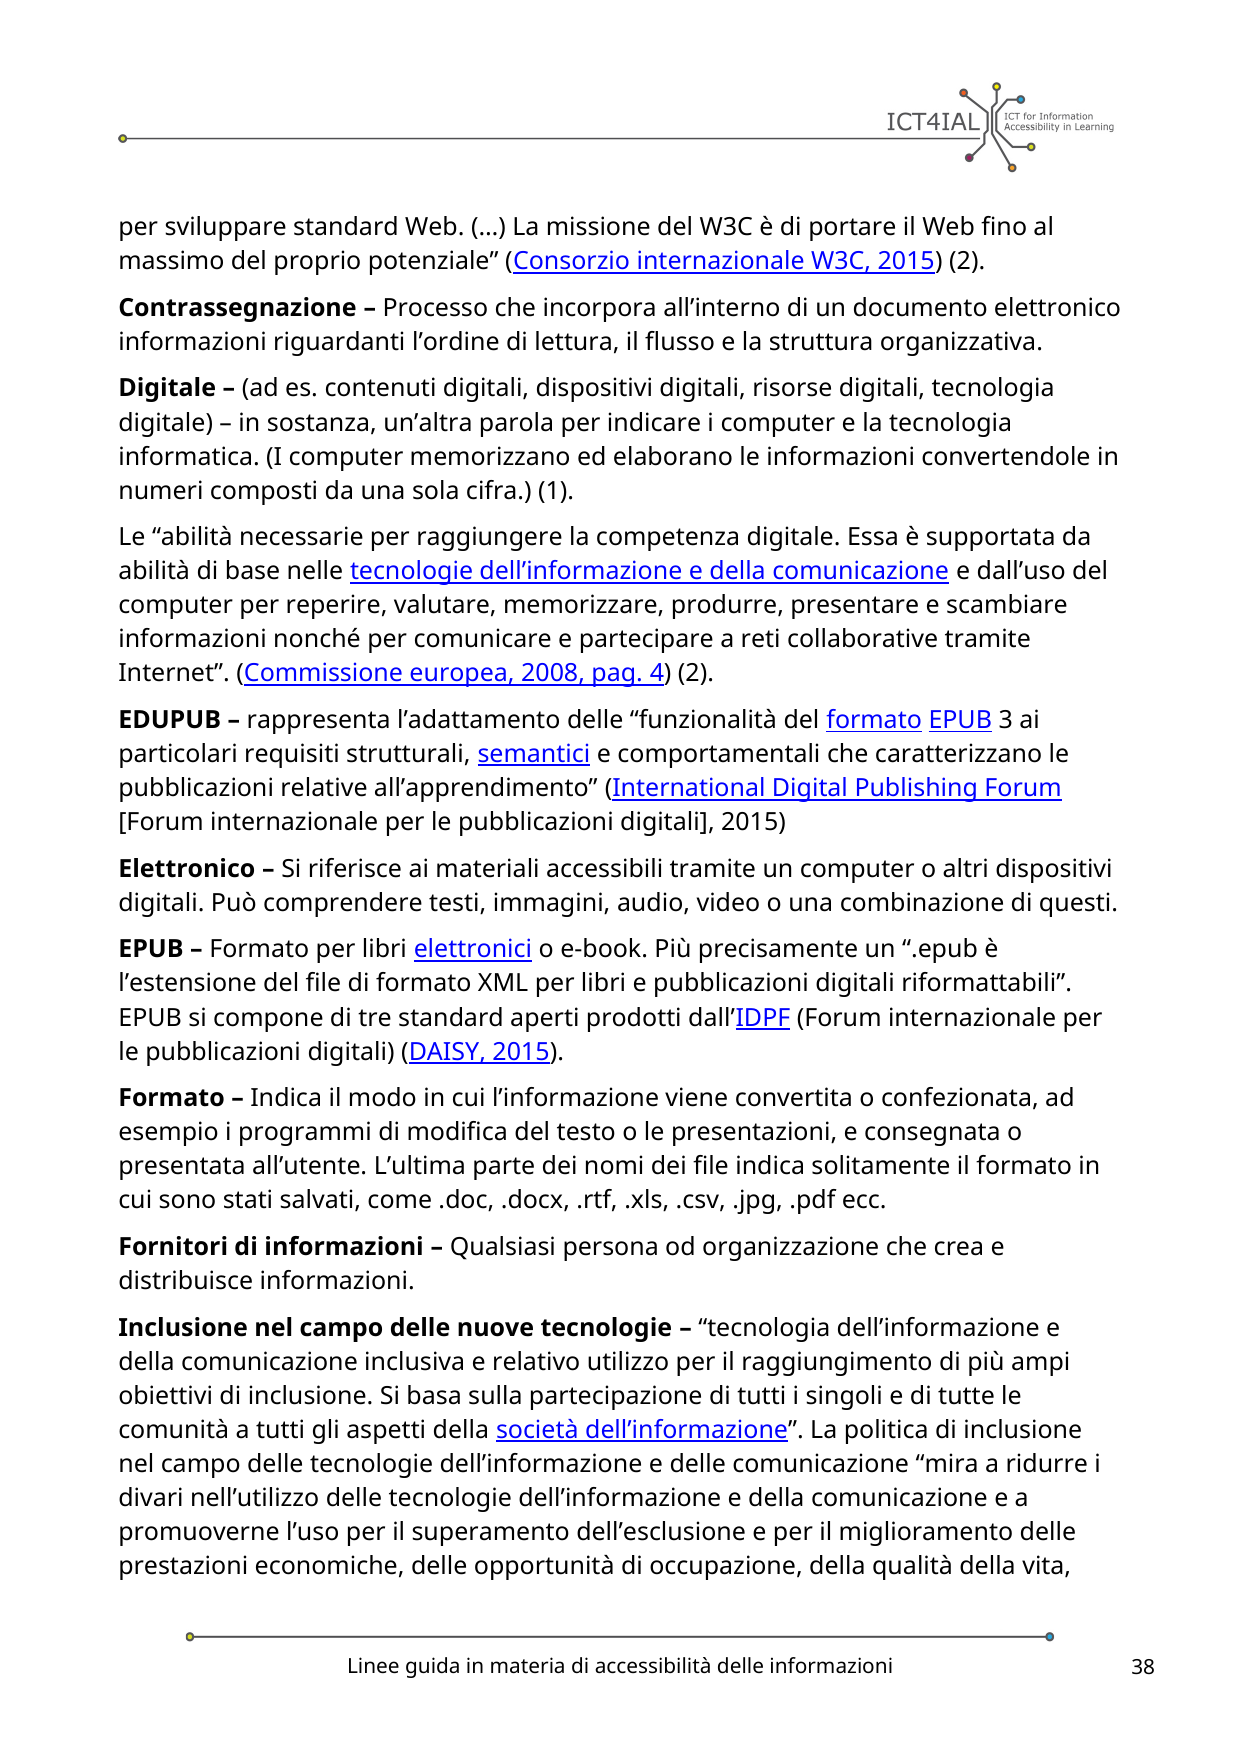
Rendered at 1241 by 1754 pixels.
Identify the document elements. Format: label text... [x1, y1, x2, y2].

text Digitale – (ad es. contenuti digitali, dispositivi digitali, risorse digitali, tecnologia digitale) – in sostanza, un’altra parola per indicare i computer e la tecnologia informatica. (I computer memorizzano ed elaborano le informazioni convertendole in numeri composti da una sola cifra.) (1). [118, 370, 1122, 506]
text Fornitori di informazioni – Qualsiasi persona od organizzazione che crea e distribuisce informazioni. [118, 1228, 1122, 1297]
text Elettronico – Si riferisce ai materiali accessibili tramite un computer o altri dispositivi digitali. Può comprendere testi, immagini, audio, video o una combinazione di questi. [118, 850, 1122, 918]
text Contrassegnazione – Processo che incorpora all’interno di un documento elettronico informazioni riguardanti l’ordine di lettura, il flusso e la struttura organizzativa. [118, 289, 1122, 358]
picture [185, 1620, 1055, 1652]
picture [118, 73, 1125, 181]
text EPUB – Formato per libri elettronici o e-book. Più precisamente un “.epub è l’estensione del file di formato XML per libri e pubblicazioni digitali riformattabili”. EPUB si compone di tre standard aperti prodotti dall’IDPF (Forum internazionale per le pubblicazioni digitali) (DAISY, 2015). [118, 931, 1122, 1067]
text Le “abilità necessarie per raggiungere la competenza digitale. Essa è supportata da abilità di base nelle tecnologie dell’informazione e della comunicazione e dall’uso del computer per reperire, valutare, memorizzare, produrre, presentare e scambiare informazioni nonché per comunicare e partecipare a reti collaborative tramite Internet”. (Commissione europea, 2008, pag. 4) (2). [118, 519, 1122, 689]
text Formato – Indica il modo in cui l’informazione viene convertita o confezionata, ad esempio i programmi di modifica del testo o le presentazioni, e consegnata o presentata all’utente. L’ultima parte dei nomi dei file indica solitamente il formato in cui sono stati salvati, come .doc, .docx, .rtf, .xls, .csv, .jpg, .pdf ecc. [118, 1080, 1122, 1216]
text EDUPUB – rappresenta l’adattamento delle “funzionalità del formato EPUB 3 ai particolari requisiti strutturali, semantici e comportamentali che caratterizzano le pubblicazioni relative all’apprendimento” (International Digital Publishing Forum [Forum internazionale per le pubblicazioni digitali], 2015) [118, 702, 1122, 838]
